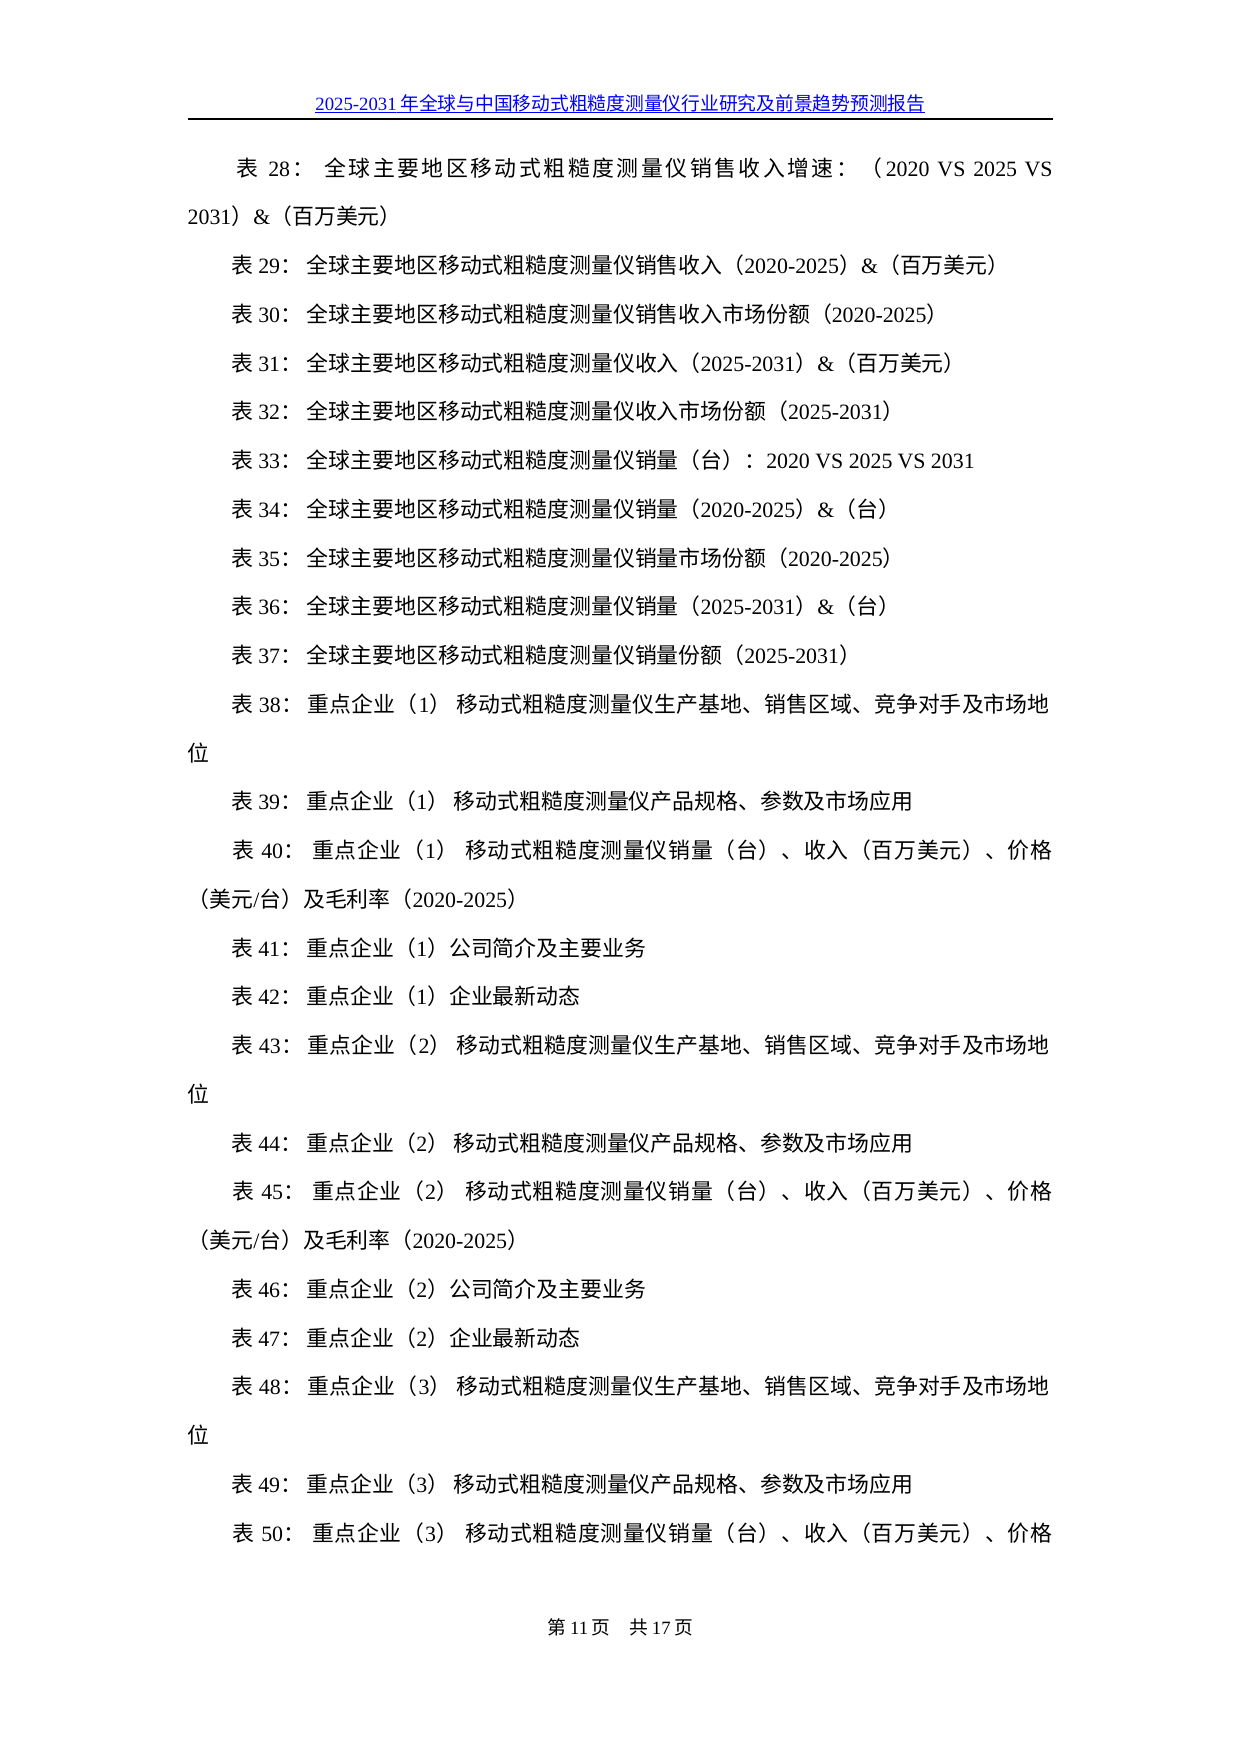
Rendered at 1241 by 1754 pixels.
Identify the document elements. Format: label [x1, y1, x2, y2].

text [187, 150, 1053, 1548]
